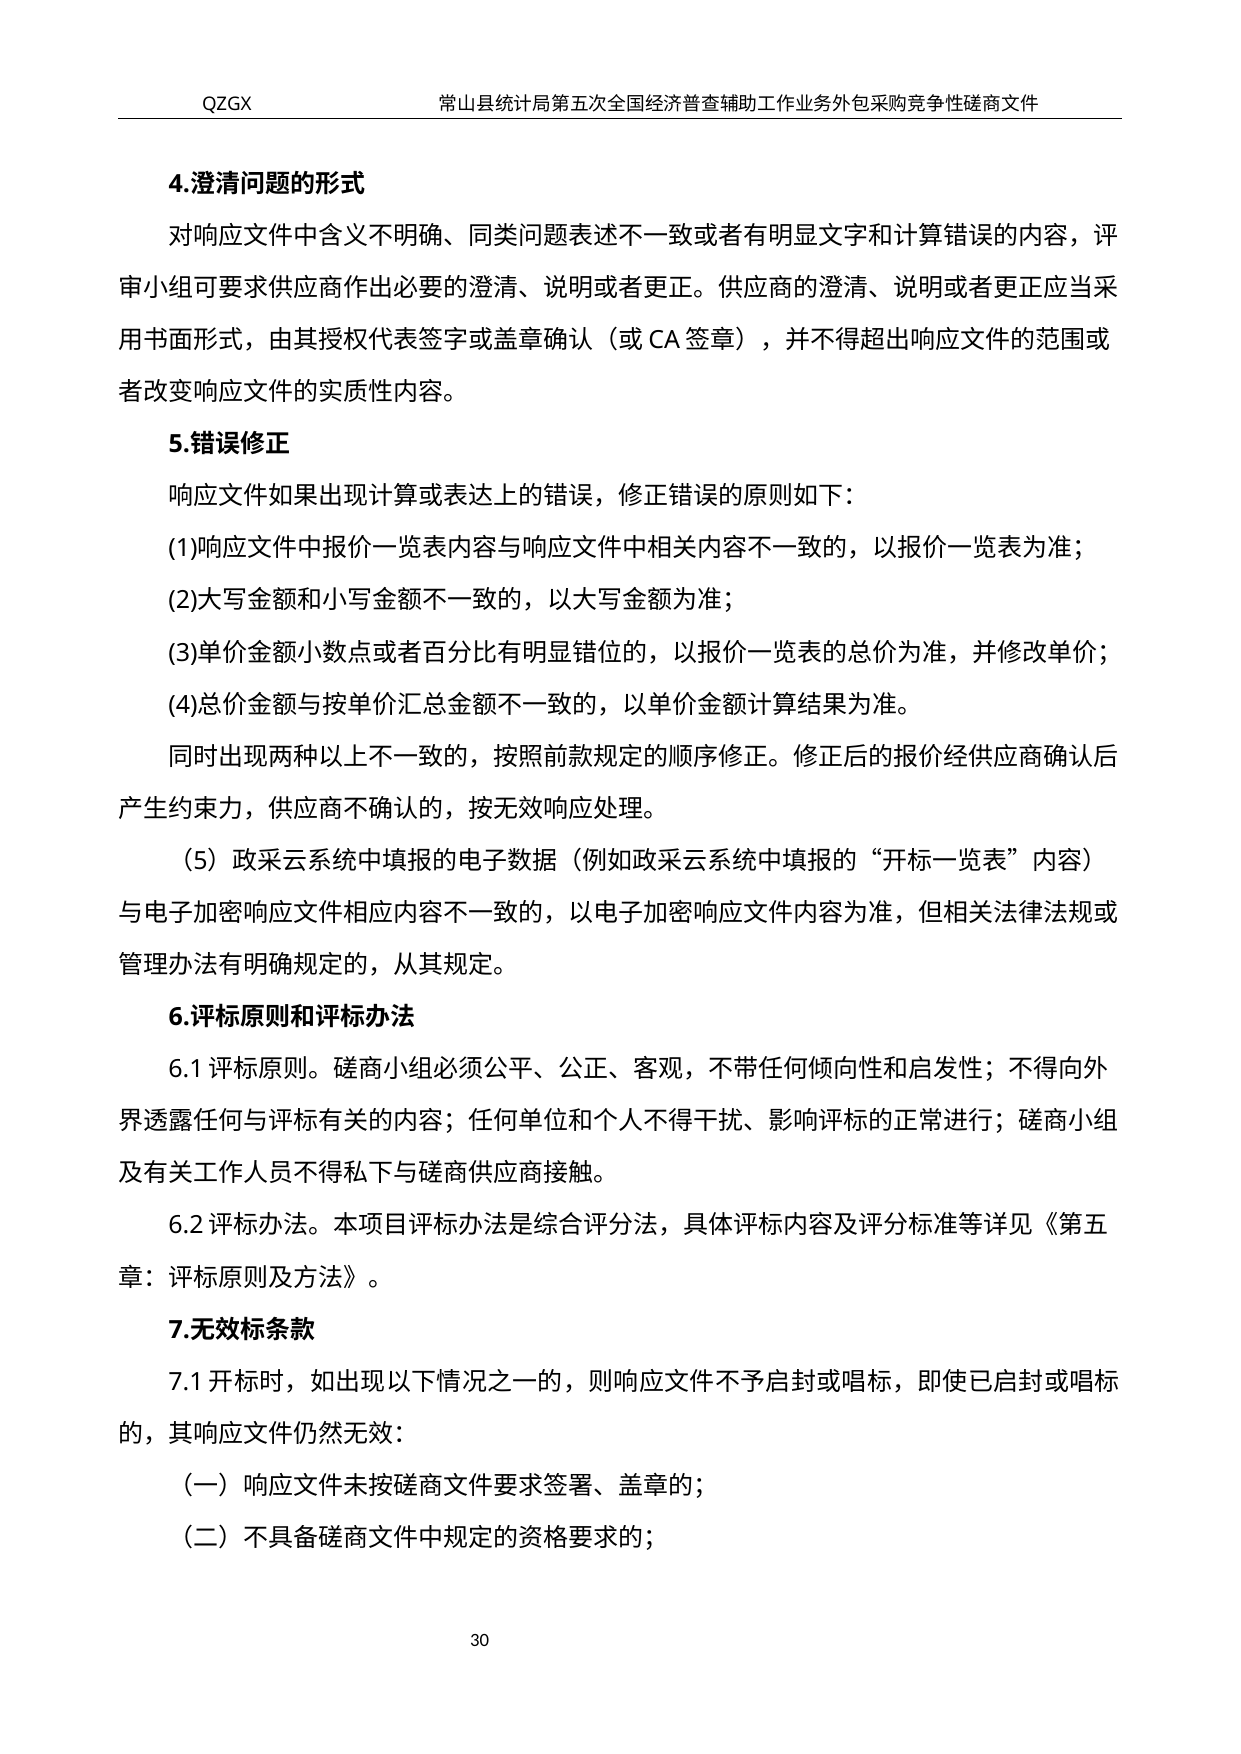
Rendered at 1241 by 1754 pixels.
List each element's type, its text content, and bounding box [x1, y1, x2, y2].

text (4)总价金额与按单价汇总金额不一致的，以单价金额计算结果为准。 [118, 671, 1122, 723]
text (3)单价金额小数点或者百分比有明显错位的，以报价一览表的总价为准，并修改单价； [118, 619, 1122, 671]
text (2)大写金额和小写金额不一致的，以大写金额为准； [118, 567, 1122, 619]
text 4.澄清问题的形式 [118, 151, 1122, 203]
text (1)响应文件中报价一览表内容与响应文件中相关内容不一致的，以报价一览表为准； [118, 515, 1122, 567]
text （5）政采云系统中填报的电子数据（例如政采云系统中填报的“开标一览表”内容）与电子加密响应文件相应内容不一致的，以电子加密响应文件内容为准，但相关法律法规或管理办法有明确规定的，从其规定。 [118, 828, 1122, 984]
text 5.错误修正 [118, 411, 1122, 463]
text 6.2评标办法。本项目评标办法是综合评分法，具体评标内容及评分标准等详见《第五章：评标原则及方法》。 [118, 1192, 1122, 1296]
text 6.评标原则和评标办法 [118, 984, 1122, 1036]
text 对响应文件中含义不明确、同类问题表述不一致或者有明显文字和计算错误的内容，评审小组可要求供应商作出必要的澄清、说明或者更正。供应商的澄清、说明或者更正应当采用书面形式，由其授权代表签字或盖章确认（或CA签章），并不得超出响应文件的范围或者改变响应文件的实质性内容。 [118, 203, 1122, 411]
text 7.无效标条款 [118, 1296, 1122, 1348]
text 同时出现两种以上不一致的，按照前款规定的顺序修正。修正后的报价经供应商确认后产生约束力，供应商不确认的，按无效响应处理。 [118, 723, 1122, 828]
text 7.1开标时，如出现以下情况之一的，则响应文件不予启封或唱标，即使已启封或唱标的，其响应文件仍然无效： [118, 1348, 1122, 1453]
text 响应文件如果出现计算或表达上的错误，修正错误的原则如下： [118, 463, 1122, 515]
text （二）不具备磋商文件中规定的资格要求的； [118, 1505, 1122, 1557]
text 6.1评标原则。磋商小组必须公平、公正、客观，不带任何倾向性和启发性；不得向外界透露任何与评标有关的内容；任何单位和个人不得干扰、影响评标的正常进行；磋商小组及有关工作人员不得私下与磋商供应商接触。 [118, 1036, 1122, 1192]
text （一）响应文件未按磋商文件要求签署、盖章的； [118, 1453, 1122, 1505]
